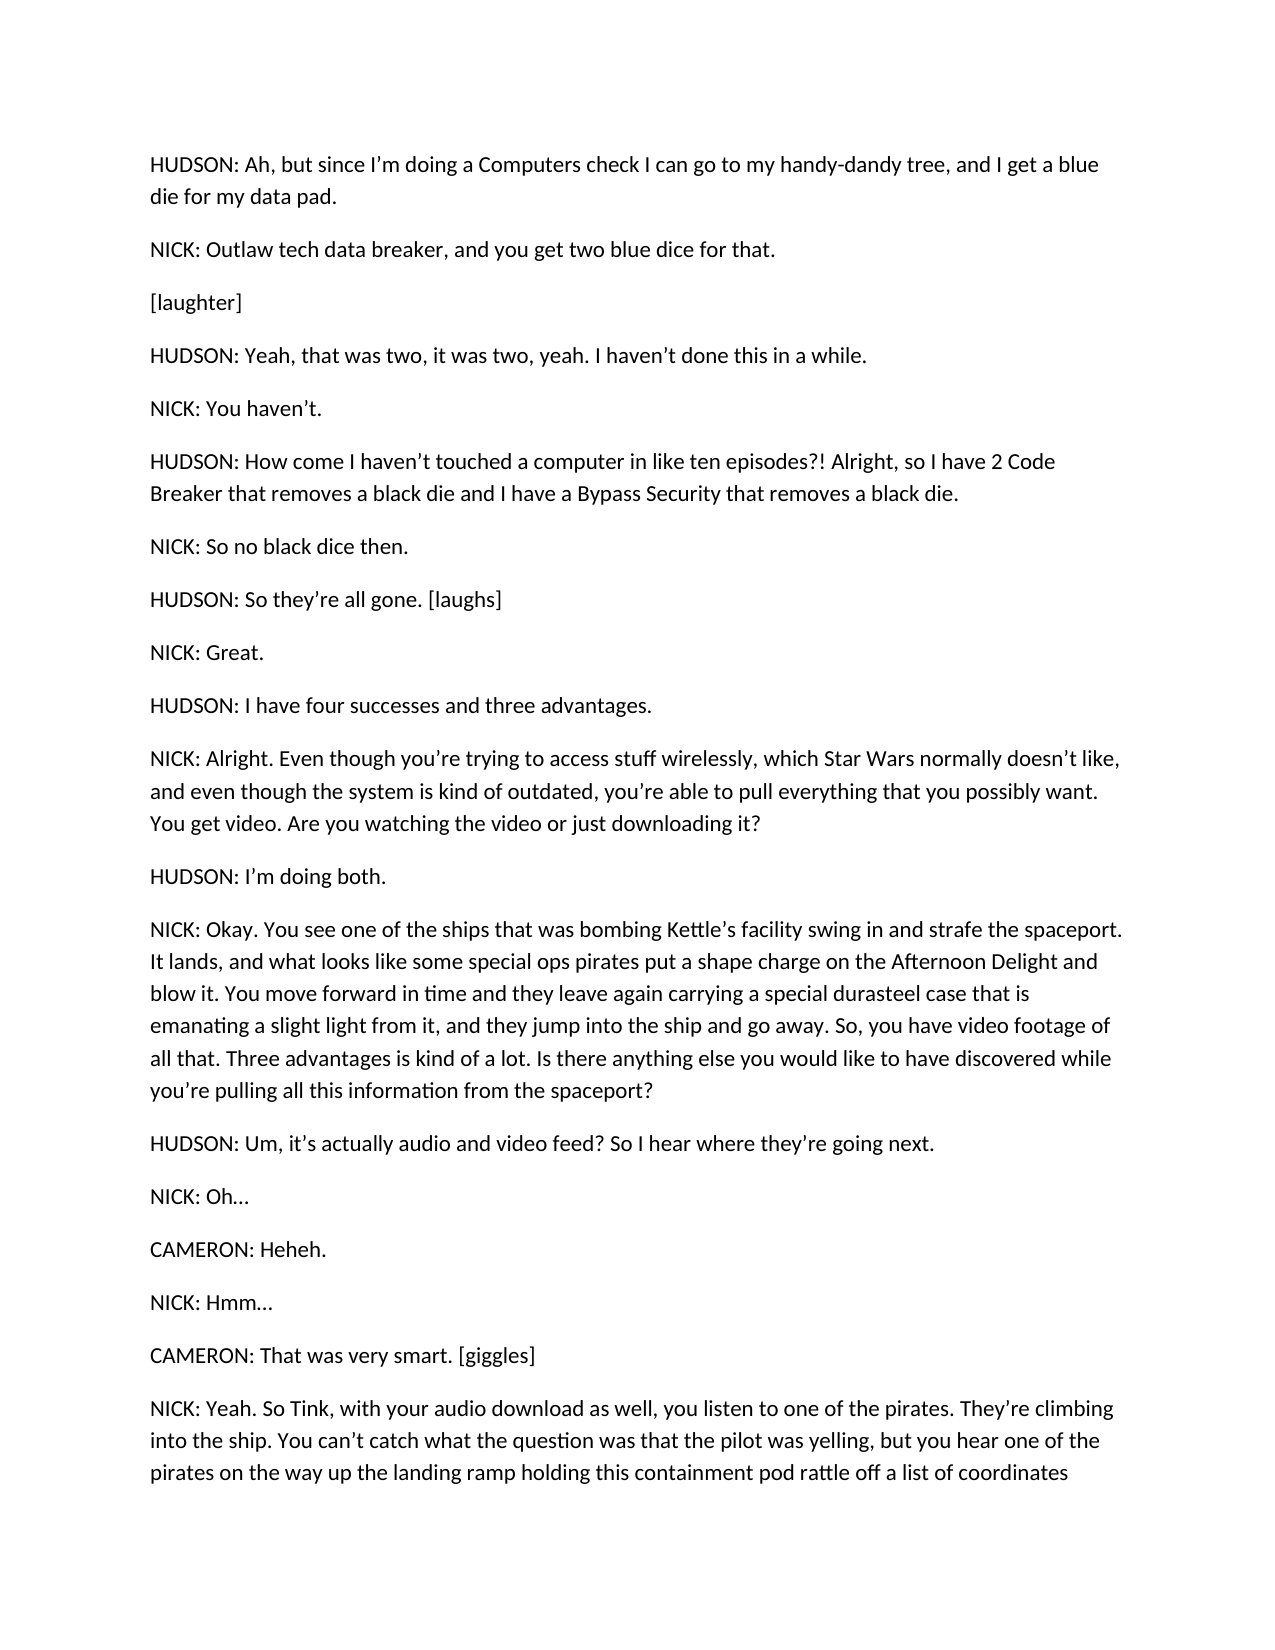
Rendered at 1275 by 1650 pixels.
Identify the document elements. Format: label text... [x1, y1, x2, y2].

text HUDSON: I’m doing both. [150, 862, 1125, 890]
text HUDSON: Ah, but since I’m doing a Computers check I can go to my handy-dandy tree, and I get a blue die for my data pad. [150, 150, 1125, 210]
text HUDSON: How come I haven’t touched a computer in like ten episodes?! Alright, so I have 2 Code Breaker that removes a black die and I have a Bypass Security that removes a black die. [150, 447, 1125, 507]
text NICK: So no black dice then. [150, 532, 1125, 561]
text HUDSON: Yeah, that was two, it was two, yeah. I haven’t done this in a while. [150, 341, 1125, 369]
text [laughter] [150, 288, 1125, 316]
text NICK: You haven’t. [150, 394, 1125, 422]
text NICK: Oh… [150, 1182, 1125, 1210]
text NICK: Outlaw tech data breaker, and you get two blue dice for that. [150, 235, 1125, 263]
text HUDSON: Um, it’s actually audio and video feed? So I hear where they’re going next. [150, 1129, 1125, 1157]
text NICK: Alright. Even though you’re trying to access stuff wirelessly, which Star Wars normally doesn’t like, and even though the system is kind of outdated, you’re able to pull everything that you possibly want. You get video. Are you watching the video or just downloading it? [150, 744, 1125, 837]
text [150, 1394, 1125, 1486]
text CAMERON: Heheh. [150, 1235, 1125, 1263]
text NICK: Hmm… [150, 1288, 1125, 1316]
text NICK: Okay. You see one of the ships that was bombing Kettle’s facility swing in and strafe the spaceport. It lands, and what looks like some special ops pirates put a shape charge on the Afternoon Delight and blow it. You move forward in time and they leave again carrying a special durasteel case that is emanating a slight light from it, and they jump into the ship and go away. So, you have video footage of all that. Three advantages is kind of a lot. Is there anything else you would like to have discovered while you’re pulling all this information from the spaceport? [150, 915, 1125, 1104]
text HUDSON: So they’re all gone. [laughs] [150, 586, 1125, 613]
text CAMERON: That was very smart. [giggles] [150, 1341, 1125, 1369]
text NICK: Great. [150, 638, 1125, 667]
text HUDSON: I have four successes and three advantages. [150, 692, 1125, 719]
